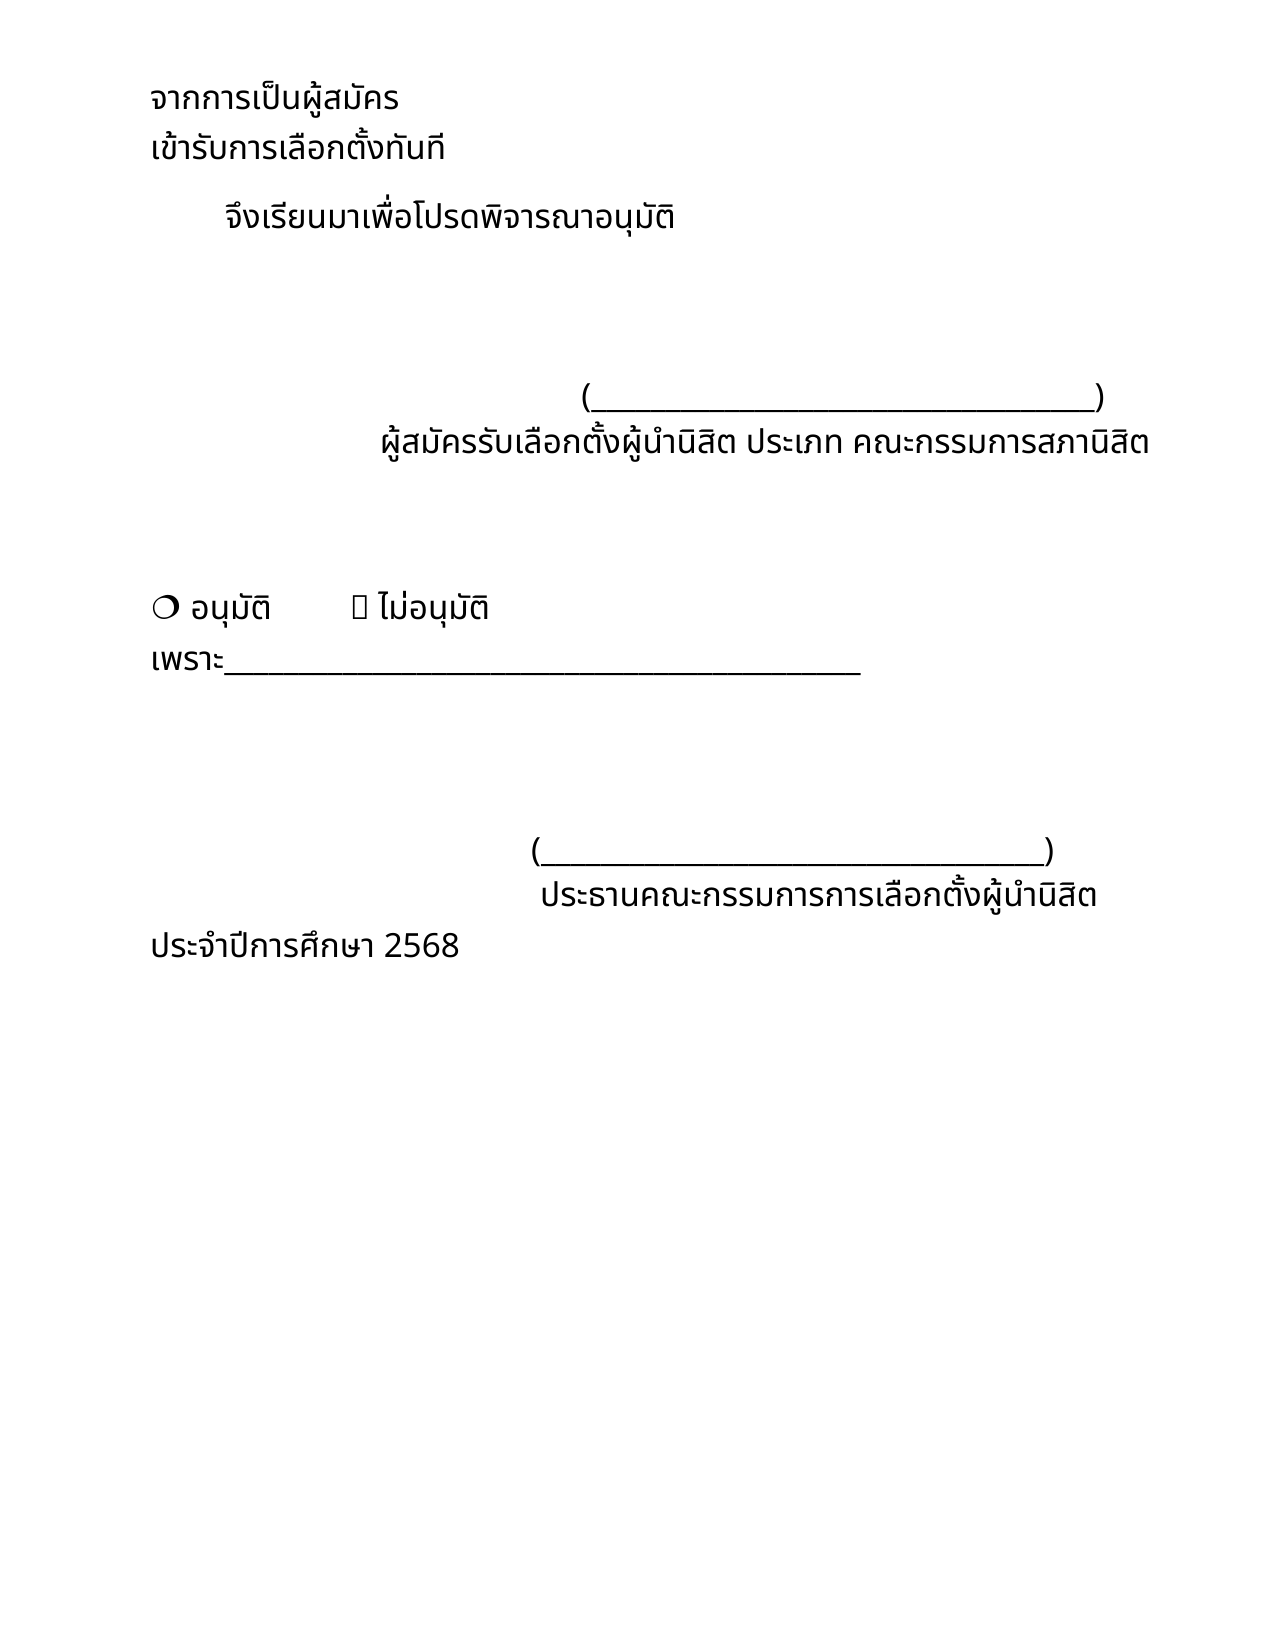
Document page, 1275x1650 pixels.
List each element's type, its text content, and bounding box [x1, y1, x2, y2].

text อนุมัติ ไม่อนุมัติ เพราะ___________________________________________ [150, 584, 1167, 685]
text จึงเรียนมาเพื่อโปรดพิจารณาอนุมัติ [150, 193, 1167, 244]
text ผู้สมัครรับเลือกตั้งผู้นำนิสิต ประเภท คณะกรรมการสภานิสิต [150, 418, 1167, 468]
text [150, 74, 1167, 175]
text (__________________________________) [150, 372, 1167, 418]
text ประธานคณะกรรมการการเลือกตั้งผู้นำนิสิต ประจำปีการศึกษา 2568 [150, 871, 1167, 972]
text (__________________________________) [150, 826, 1167, 871]
